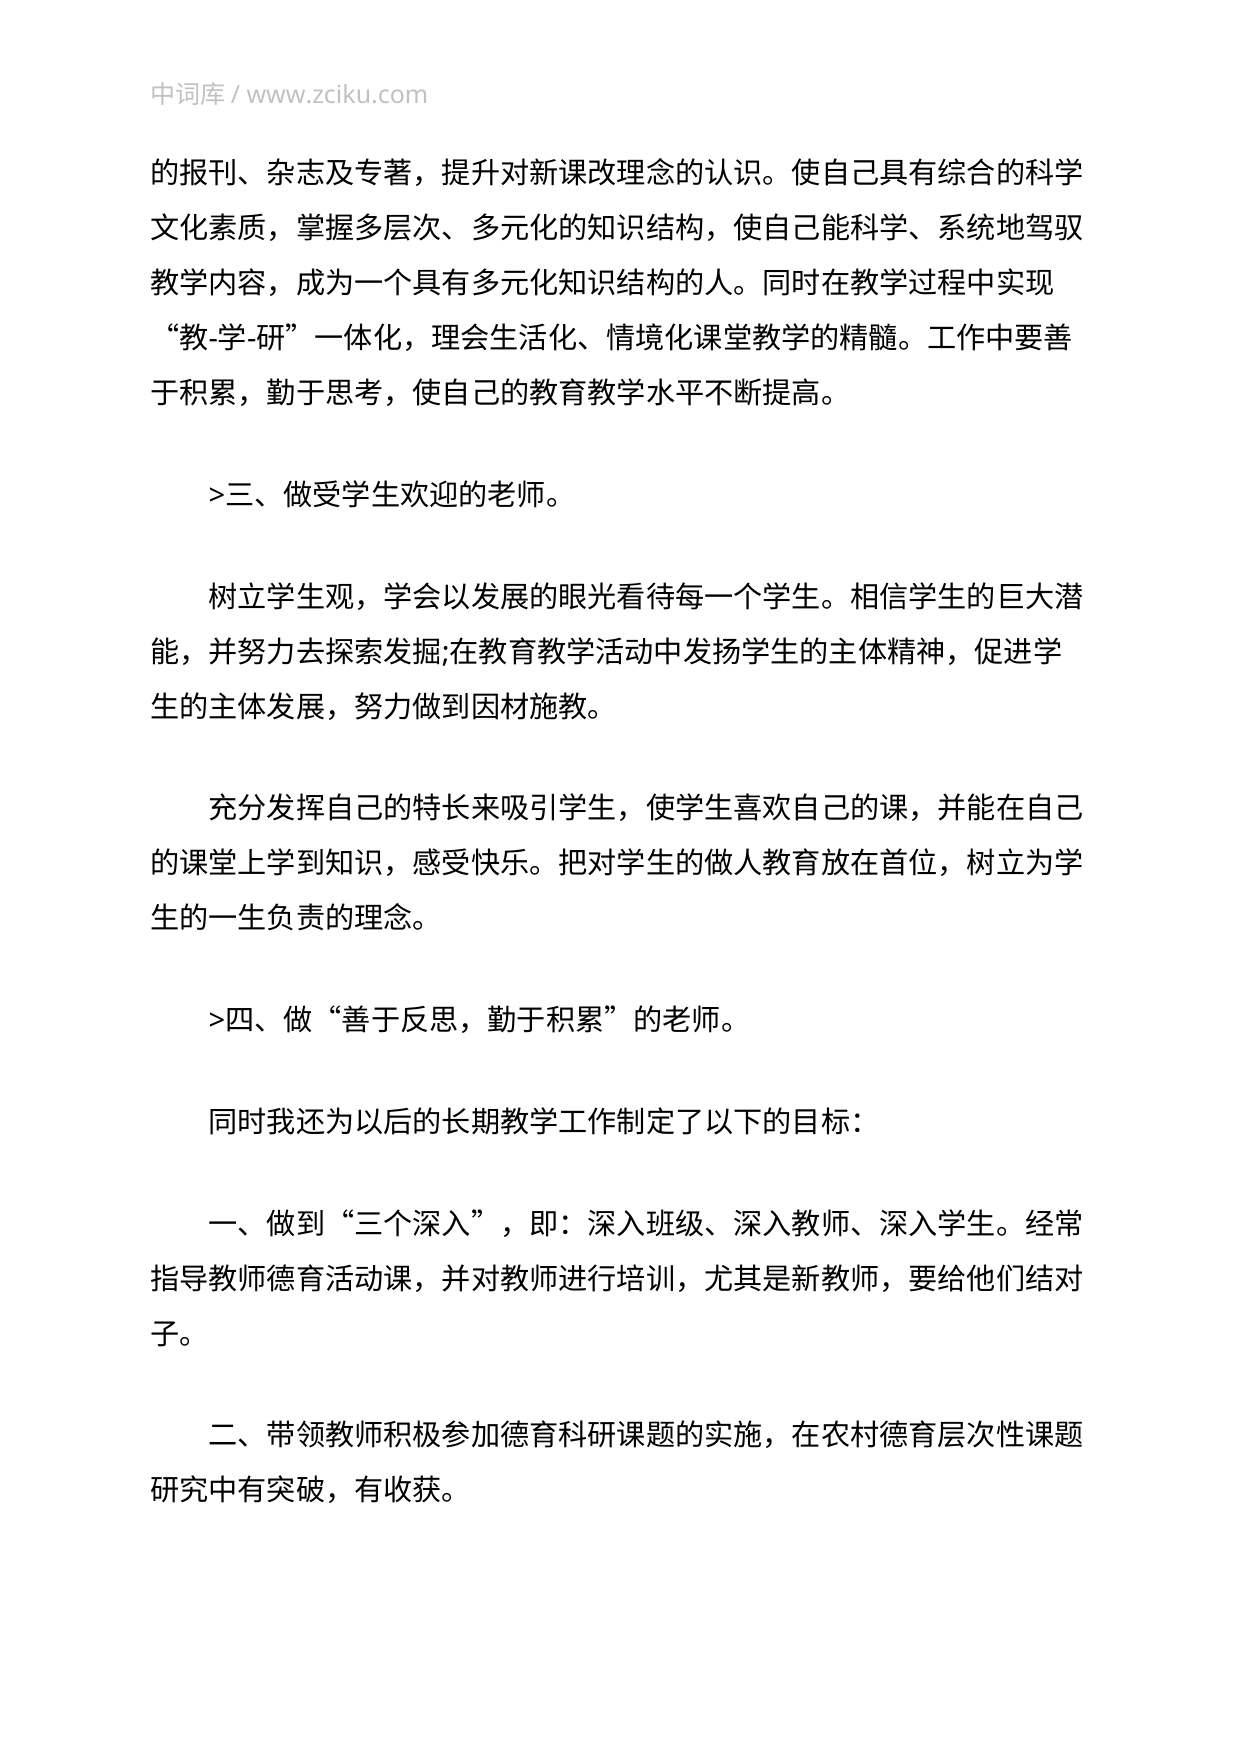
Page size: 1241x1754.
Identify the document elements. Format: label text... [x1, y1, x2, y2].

text 充分发挥自己的特长来吸引学生，使学生喜欢自己的课，并能在自己的课堂上学到知识，感受快乐。把对学生的做人教育放在首位，树立为学生的一生负责的理念。 [150, 785, 1090, 937]
text >三、做受学生欢迎的老师。 [150, 471, 1090, 514]
text >四、做“善于反思，勤于积累”的老师。 [150, 997, 1090, 1039]
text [150, 150, 1090, 412]
text 一、做到“三个深入”，即：深入班级、深入教师、深入学生。经常指导教师德育活动课，并对教师进行培训，尤其是新教师，要给他们结对子。 [150, 1200, 1090, 1352]
text 同时我还为以后的长期教学工作制定了以下的目标： [150, 1099, 1090, 1141]
text 树立学生观，学会以发展的眼光看待每一个学生。相信学生的巨大潜能，并努力去探索发掘;在教育教学活动中发扬学生的主体精神，促进学生的主体发展，努力做到因材施教。 [150, 573, 1090, 726]
text 二、带领教师积极参加德育科研课题的实施，在农村德育层次性课题研究中有突破，有收获。 [150, 1412, 1090, 1509]
